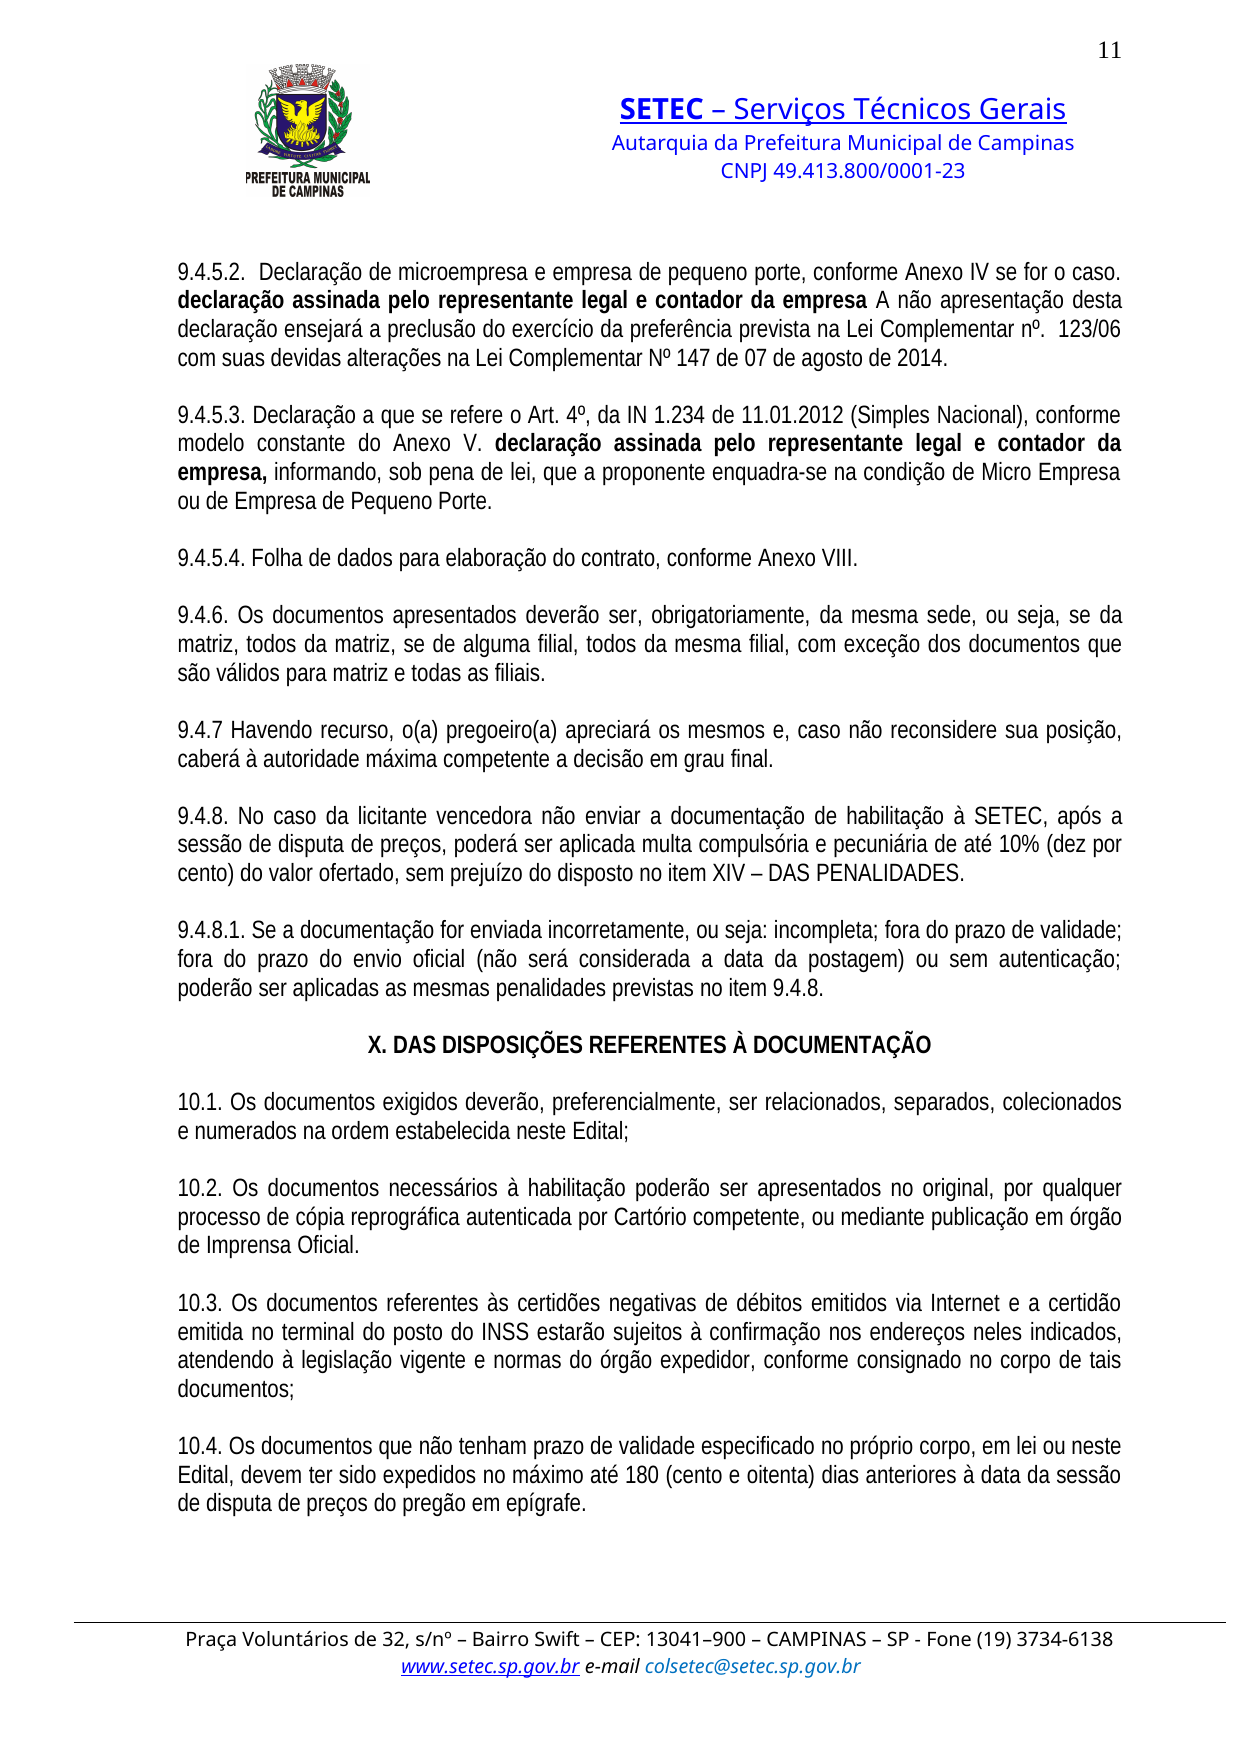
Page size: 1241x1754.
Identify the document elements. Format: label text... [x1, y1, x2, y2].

text 9.4.5.3. Declaração a que se refere o Art. 4º, da IN 1.234 de 11.01.2012 (Simples Nacional), conforme modelo constante do Anexo V. declaração assinada pelo representante legal e contador da empresa, informando, sob pena de lei, que a proponente enquadra-se na condição de Micro Empresa ou de Empresa de Pequeno Porte. [177, 400, 1122, 514]
text 10.3. Os documentos referentes às certidões negativas de débitos emitidos via Internet e a certidão emitida no terminal do posto do INSS estarão sujeitos à confirmação nos endereços neles indicados, atendendo à legislação vigente e normas do órgão expedidor, conforme consignado no corpo de tais documentos; [177, 1288, 1122, 1402]
text 9.4.5.2. Declaração de microempresa e empresa de pequeno porte, conforme Anexo IV se for o caso. declaração assinada pelo representante legal e contador da empresa A não apresentação desta declaração ensejará a preclusão do exercício da preferência prevista na Lei Complementar nº. 123/06 com suas devidas alterações na Lei Complementar Nº 147 de 07 de agosto de 2014. [177, 257, 1122, 371]
picture [246, 64, 370, 197]
text 9.4.8.1. Se a documentação for enviada incorretamente, ou seja: incompleta; fora do prazo de validade; fora do prazo do envio oficial (não será considerada a data da postagem) ou sem autenticação; poderão ser aplicadas as mesmas penalidades previstas no item 9.4.8. [177, 915, 1122, 1001]
text 10.2. Os documentos necessários à habilitação poderão ser apresentados no original, por qualquer processo de cópia reprográfica autenticada por Cartório competente, ou mediante publicação em órgão de Imprensa Oficial. [177, 1173, 1122, 1259]
text 9.4.6. Os documentos apresentados deverão ser, obrigatoriamente, da mesma sede, ou seja, se da matriz, todos da matriz, se de alguma filial, todos da mesma filial, com exceção dos documentos que são válidos para matriz e todas as filiais. [177, 600, 1122, 686]
text 9.4.5.4. Folha de dados para elaboração do contrato, conforme Anexo VIII. [177, 543, 1122, 572]
text 10.1. Os documentos exigidos deverão, preferencialmente, ser relacionados, separados, colecionados e numerados na ordem estabelecida neste Edital; [177, 1087, 1122, 1144]
text 9.4.8. No caso da licitante vencedora não enviar a documentação de habilitação à SETEC, após a sessão de disputa de preços, poderá ser aplicada multa compulsória e pecuniária de até 10% (dez por cento) do valor ofertado, sem prejuízo do disposto no item XIV – DAS PENALIDADES. [177, 801, 1122, 887]
text 9.4.7 Havendo recurso, o(a) pregoeiro(a) apreciará os mesmos e, caso não reconsidere sua posição, caberá à autoridade máxima competente a decisão em grau final. [177, 715, 1122, 772]
text 10.4. Os documentos que não tenham prazo de validade especificado no próprio corpo, em lei ou neste Edital, devem ter sido expedidos no máximo até 180 (cento e oitenta) dias anteriores à data da sessão de disputa de preços do pregão em epígrafe. [177, 1431, 1122, 1517]
text X. DAS DISPOSIÇÕES REFERENTES À DOCUMENTAÇÃO [177, 1030, 1122, 1059]
